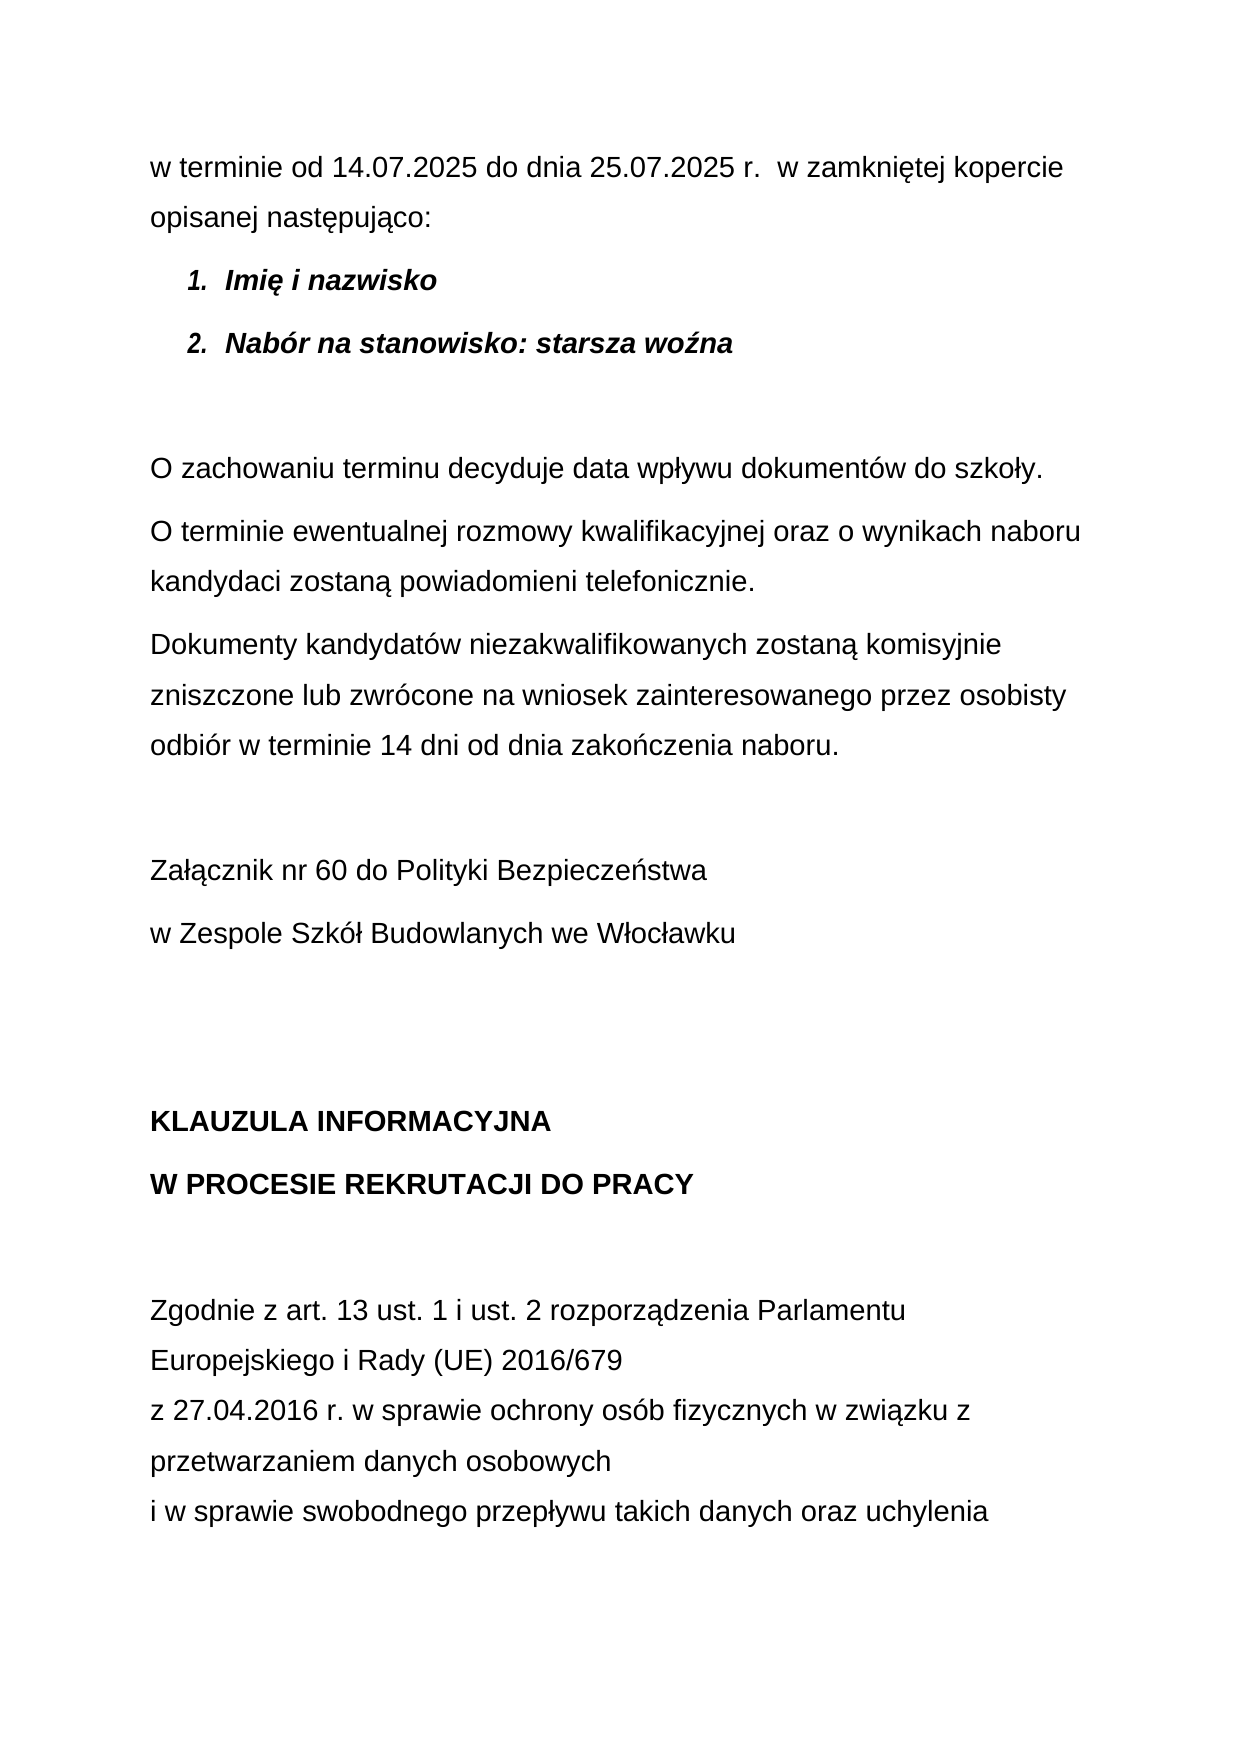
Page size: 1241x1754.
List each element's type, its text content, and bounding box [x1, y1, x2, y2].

list Imię i nazwisko [187, 263, 1090, 297]
text O terminie ewentualnej rozmowy kwalifikacyjnej oraz o wynikach naboru kandydaci zostaną powiadomieni telefonicznie. [150, 514, 1090, 598]
list Nabór na stanowisko: starsza woźna [187, 326, 1090, 359]
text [150, 1293, 1090, 1527]
text W PROCESIE REKRUTACJI DO PRACY [150, 1167, 1090, 1201]
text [150, 150, 1090, 234]
text Dokumenty kandydatów niezakwalifikowanych zostaną komisyjnie zniszczone lub zwrócone na wniosek zainteresowanego przez osobisty odbiór w terminie 14 dni od dnia zakończenia naboru. [150, 627, 1090, 761]
text KLAUZULA INFORMACYJNA [150, 1104, 1090, 1138]
text w Zespole Szkół Budowlanych we Włocławku [150, 916, 1090, 950]
text Załącznik nr 60 do Polityki Bezpieczeństwa [150, 853, 1090, 887]
text O zachowaniu terminu decyduje data wpływu dokumentów do szkoły. [150, 451, 1090, 485]
